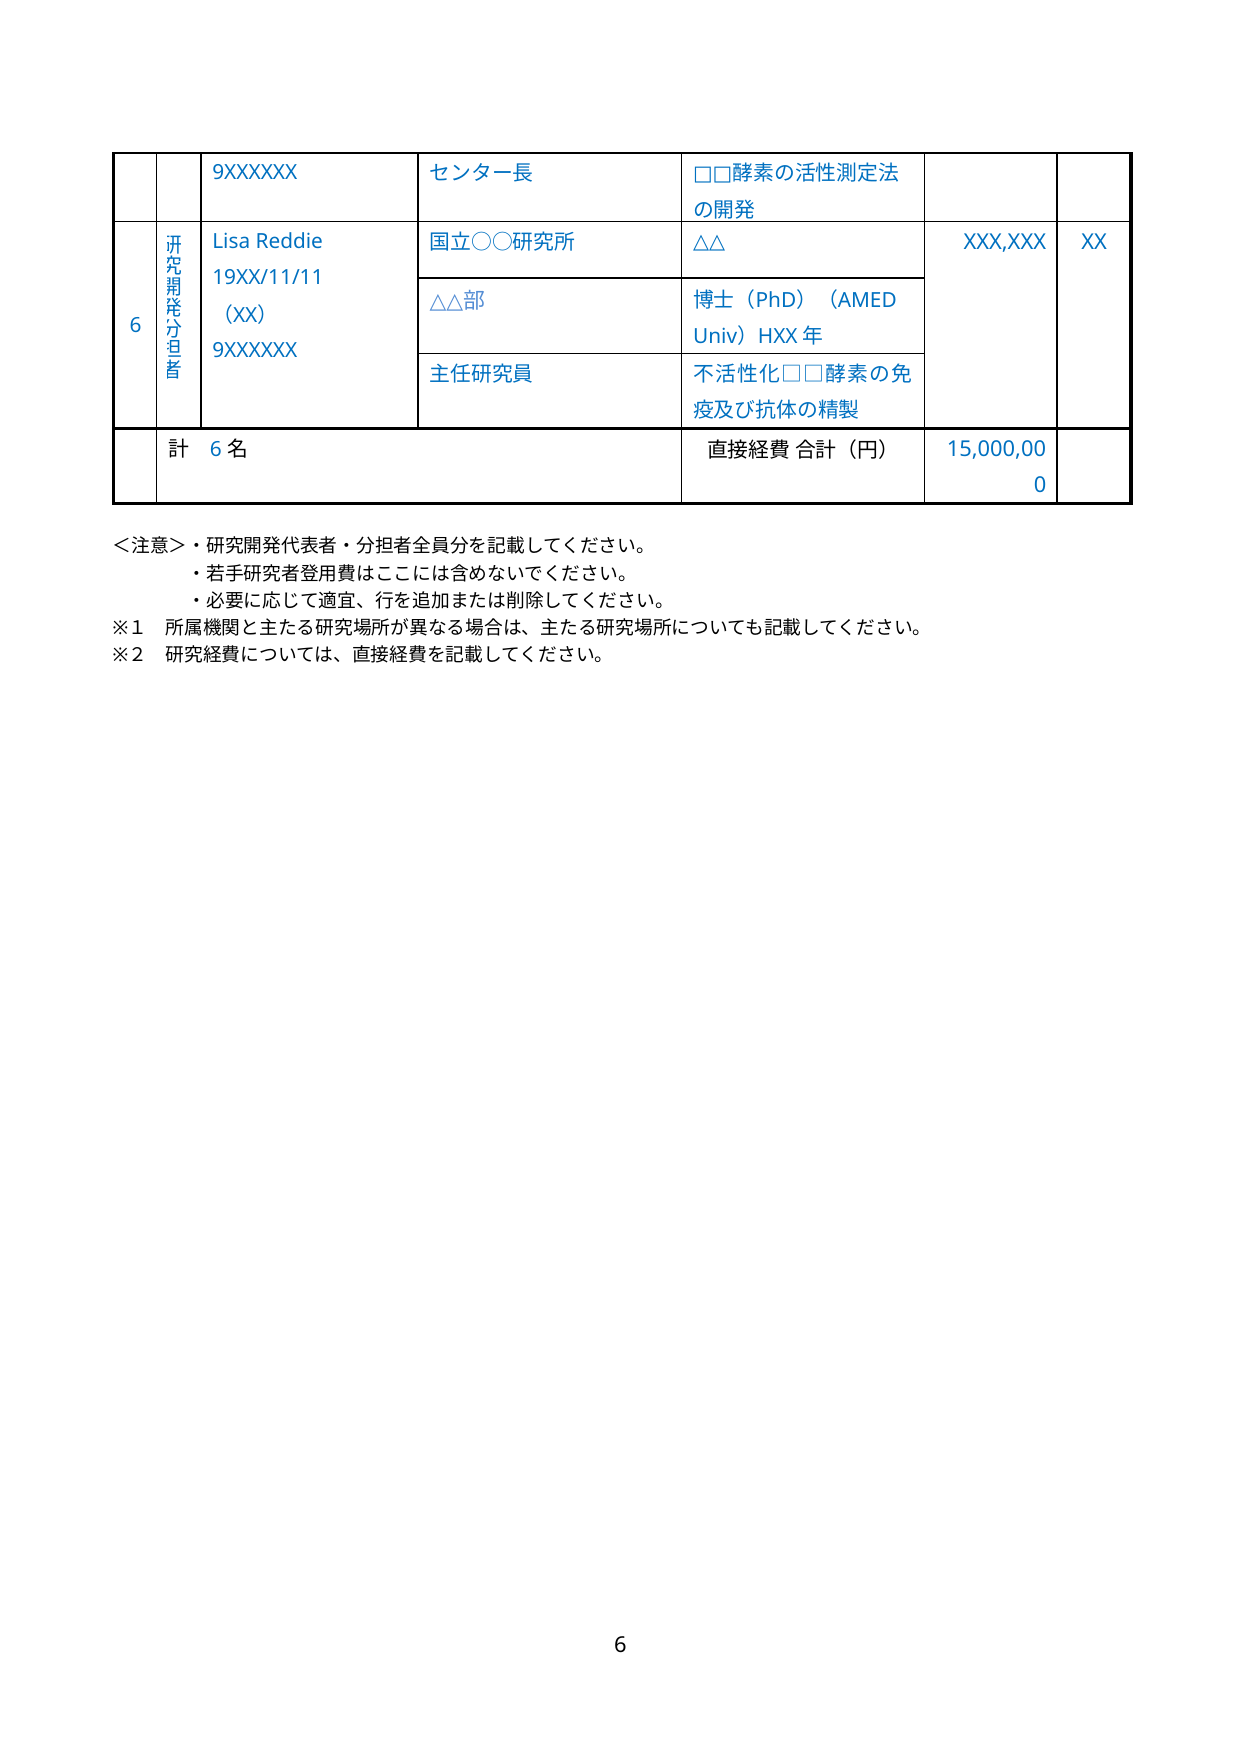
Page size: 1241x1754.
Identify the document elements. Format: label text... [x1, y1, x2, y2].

text ※２ 研究経費については、直接経費を記載してください。 [112, 640, 1128, 667]
text ・必要に応じて適宜、行を追加または削除してください。 [112, 585, 1128, 612]
table_cell 15,000,000 [925, 430, 1056, 502]
table_cell センター長 [419, 154, 681, 221]
table_cell Lisa Reddie 19XX/11/11 （XX） 9XXXXXX [202, 222, 417, 427]
table_cell 主任研究員 [419, 354, 681, 427]
table_cell XXX,XXX [925, 222, 1056, 427]
table_cell [115, 430, 156, 502]
table_cell △△部 [419, 279, 681, 352]
table_cell 直接経費 合計（円） [682, 430, 924, 502]
table_cell 6 [115, 222, 156, 427]
table_cell [1058, 430, 1129, 502]
table_cell 研究開発分担者 [157, 222, 200, 427]
table_cell 不活性化□□酵素の免疫及び抗体の精製 [682, 354, 924, 427]
text ※１ 所属機関と主たる研究場所が異なる場合は、主たる研究場所についても記載してください。 [112, 612, 1128, 640]
table_cell △△ [682, 222, 924, 277]
table_cell 国立○○研究所 [419, 222, 681, 277]
table_cell 博士（PhD）（AMED Univ）HXX年 [682, 279, 924, 352]
table_cell XX [1058, 222, 1129, 427]
text ＜注意＞・研究開発代表者・分担者全員分を記載してください。 [112, 531, 1128, 558]
table_cell □□酵素の活性測定法の開発 [682, 154, 924, 221]
text ・若手研究者登用費はここには含めないでください。 [112, 558, 1128, 585]
table_cell 計 6 名 [157, 430, 681, 502]
